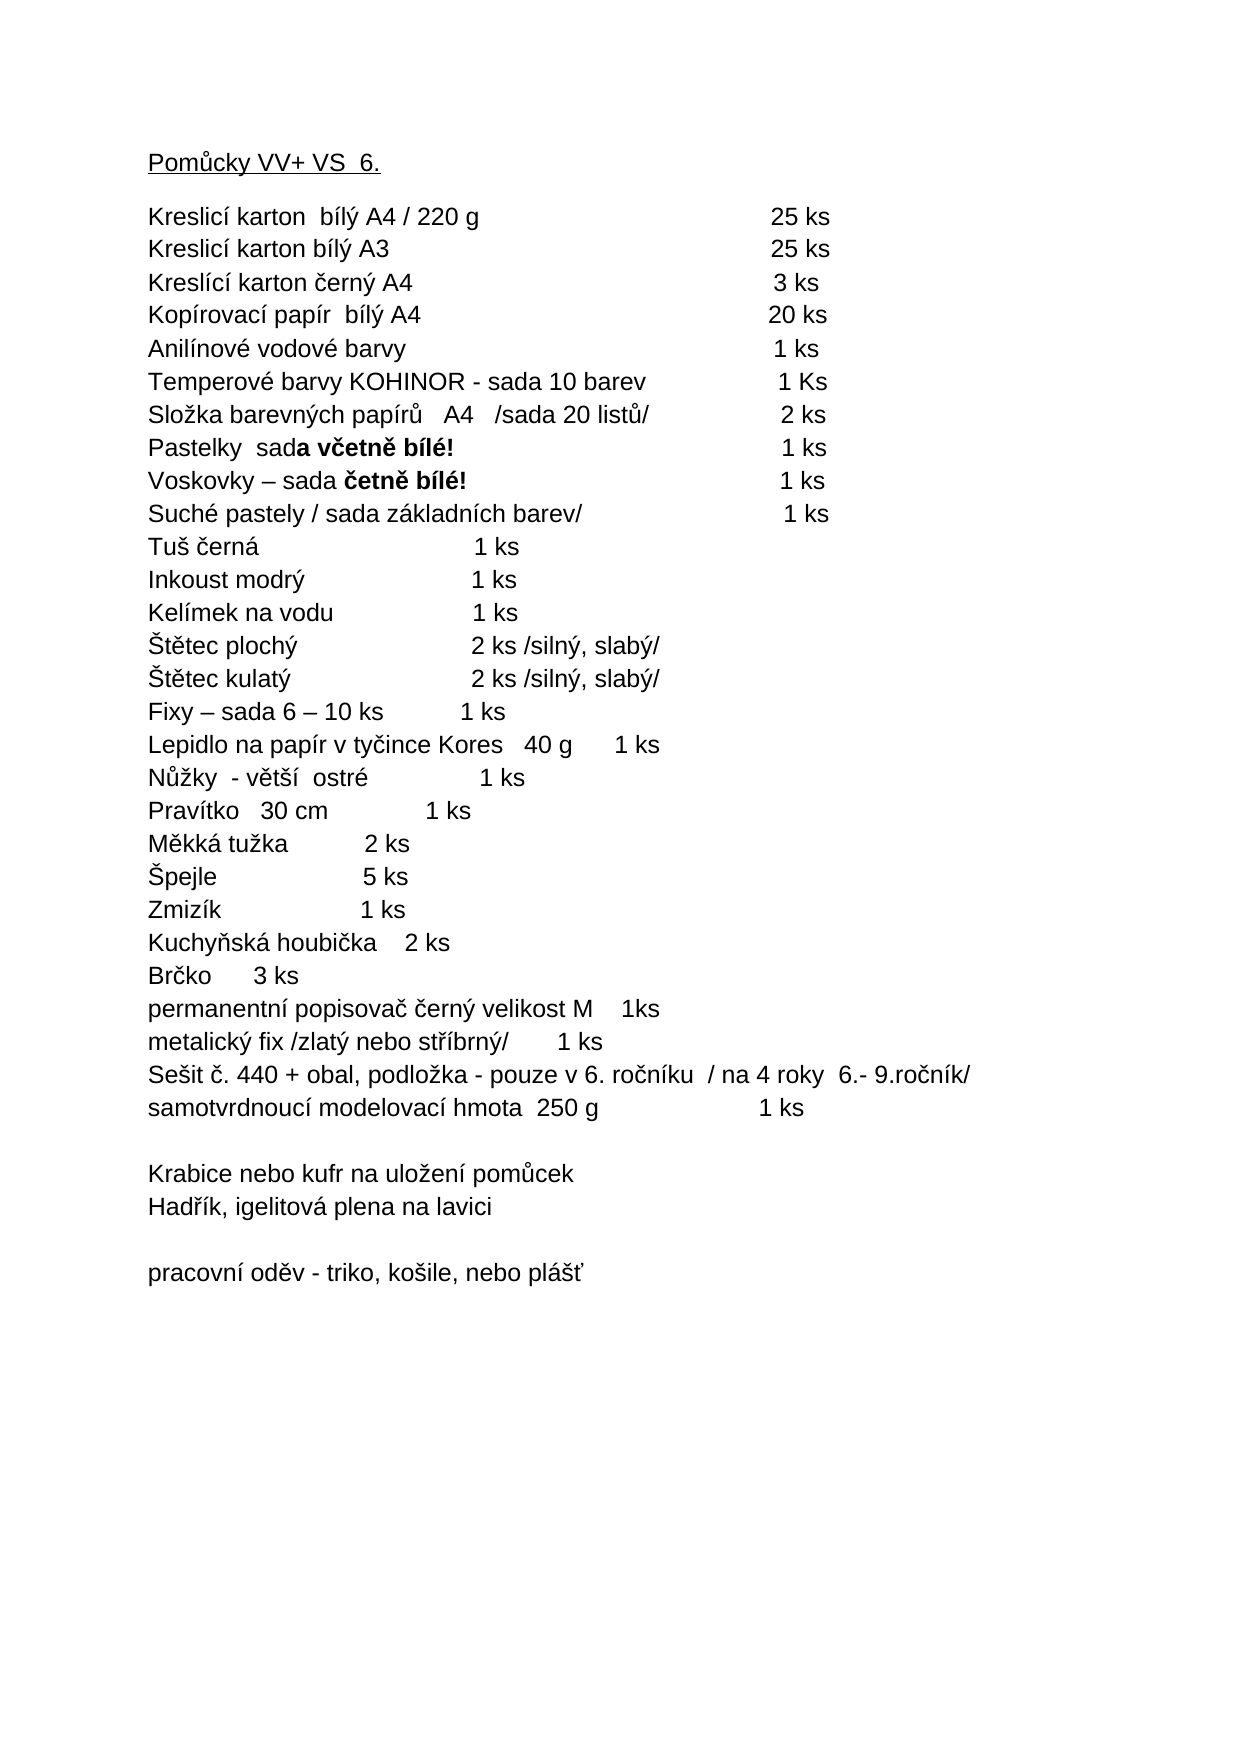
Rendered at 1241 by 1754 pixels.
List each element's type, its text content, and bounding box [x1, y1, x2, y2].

text Kreslicí karton bílý A3 25 ks [148, 234, 1093, 263]
text Špejle 5 ks [148, 862, 1093, 891]
text Lepidlo na papír v tyčince Kores 40 g 1 ks [148, 730, 1093, 758]
text Anilínové vodové barvy 1 ks [148, 333, 1093, 362]
text Složka barevných papírů A4 /sada 20 listů/ 2 ks [148, 399, 1093, 428]
text Měkká tužka 2 ks [148, 829, 1093, 858]
text Voskovky – sada četně bílé! 1 ks [148, 466, 1093, 494]
text Tuš černá 1 ks [148, 532, 1093, 560]
text Štětec kulatý 2 ks /silný, slabý/ [148, 664, 1093, 692]
text metalický fix /zlatý nebo stříbrný/ 1 ks [148, 1027, 1093, 1056]
text Krabice nebo kufr na uložení pomůcek [148, 1159, 1093, 1188]
text Pravítko 30 cm 1 ks [148, 796, 1093, 824]
text Nůžky - větší ostré 1 ks [148, 763, 1093, 792]
text Sešit č. 440 + obal, podložka - pouze v 6. ročníku / na 4 roky 6.- 9.ročník/ [148, 1060, 1093, 1089]
text Suché pastely / sada základních barev/ 1 ks [148, 499, 1093, 527]
text Inkoust modrý 1 ks [148, 565, 1093, 593]
text Pomůcky VV+ VS 6. [148, 148, 1093, 176]
text Kopírovací papír bílý A4 20 ks [148, 301, 1093, 329]
text Štětec plochý 2 ks /silný, slabý/ [148, 631, 1093, 659]
text Temperové barvy KOHINOR - sada 10 barev 1 Ks [148, 367, 1093, 395]
text permanentní popisovač černý velikost M 1ks [148, 994, 1093, 1023]
text pracovní oděv - triko, košile, nebo plášť [148, 1258, 1093, 1287]
text Kelímek na vodu 1 ks [148, 598, 1093, 626]
text Kuchyňská houbička 2 ks [148, 928, 1093, 957]
text Brčko 3 ks [148, 961, 1093, 990]
text samotvrdnoucí modelovací hmota 250 g 1 ks [148, 1093, 1093, 1122]
text Zmizík 1 ks [148, 895, 1093, 924]
text Kreslící karton černý A4 3 ks [148, 267, 1093, 296]
text Hadřík, igelitová plena na lavici [148, 1192, 1093, 1221]
text Fixy – sada 6 – 10 ks 1 ks [148, 697, 1093, 726]
text Kreslicí karton bílý A4 / 220 g 25 ks [148, 201, 1093, 230]
text Pastelky sada včetně bílé! 1 ks [148, 433, 1093, 461]
